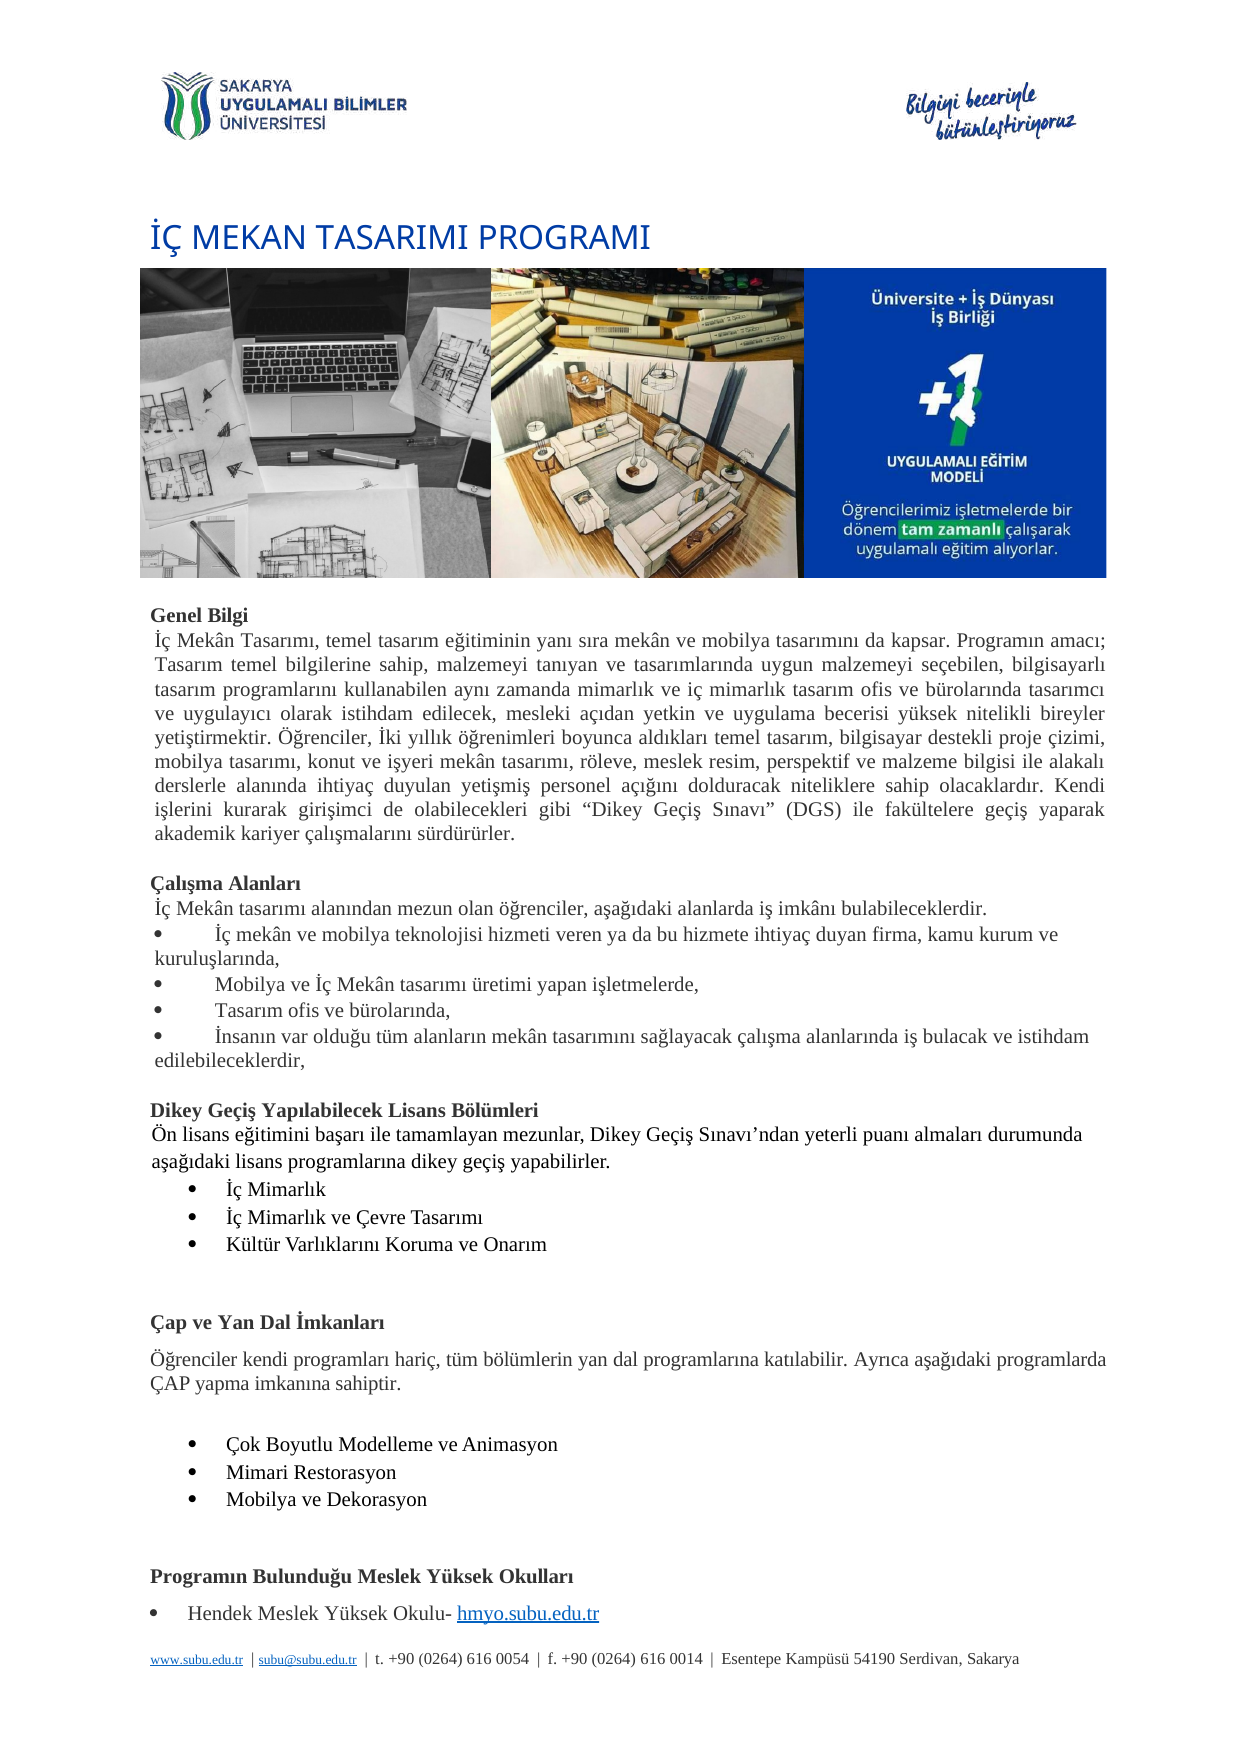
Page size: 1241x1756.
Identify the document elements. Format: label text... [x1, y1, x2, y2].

list Hendek Meslek Yüksek Okulu- hmyo.subu.edu.tr [150, 1601, 1107, 1625]
subtitle Öğrenciler kendi programları hariç, tüm bölümlerin yan dal programlarına katılabilir. Ayrıca aşağıdaki programlarda ÇAP yapma imkanına sahiptir. [150, 1347, 1107, 1395]
list İç Mimarlık [189, 1177, 1107, 1201]
subtitle Genel Bilgi [150, 603, 1107, 627]
text İç Mekân Tasarımı, temel tasarım eğitiminin yanı sıra mekân ve mobilya tasarımını da kapsar. Programın amacı; Tasarım temel bilgilerine sahip, malzemeyi tanıyan ve tasarımlarında uygun malzemeyi seçebilen, bilgisayarlı tasarım programlarını kullanabilen aynı zamanda mimarlık ve iç mimarlık tasarım ofis ve bürolarında tasarımcı ve uygulayıcı olarak istihdam edilecek, mesleki açıdan yetkin ve uygulama becerisi yüksek nitelikli bireyler yetiştirmektir. Öğrenciler, İki yıllık öğrenimleri boyunca aldıkları temel tasarım, bilgisayar destekli proje çizimi, mobilya tasarımı, konut ve işyeri mekân tasarımı, röleve, meslek resim, perspektif ve malzeme bilgisi ile alakalı derslerle alanında ihtiyaç duyulan yetişmiş personel açığını dolduracak niteliklere sahip olacaklardır. Kendi işlerini kurarak girişimci de olabilecekleri gibi “Dikey Geçiş Sınavı” (DGS) ile fakültelere geçiş yaparak akademik kariyer çalışmalarını sürdürürler. [154, 628, 1107, 845]
list Kültür Varlıklarını Koruma ve Onarım [189, 1232, 1107, 1256]
list İç Mimarlık ve Çevre Tasarımı [189, 1204, 1107, 1229]
subtitle Dikey Geçiş Yapılabilecek Lisans Bölümleri [150, 1098, 1107, 1122]
picture [161, 72, 407, 140]
picture [906, 82, 1077, 140]
list Mobilya ve Dekorasyon [189, 1487, 1107, 1511]
list İç mekân ve mobilya teknolojisi hizmeti veren ya da bu hizmete ihtiyaç duyan firma, kamu kurum ve kuruluşlarında, [154, 922, 1107, 970]
title İÇ MEKAN TASARIMI PROGRAMI [150, 214, 1107, 259]
text İç Mekân tasarımı alanından mezun olan öğrenciler, aşağıdaki alanlarda iş imkânı bulabileceklerdir. [154, 896, 1107, 920]
subtitle Çap ve Yan Dal İmkanları [150, 1310, 1107, 1334]
subtitle Çalışma Alanları [150, 871, 1107, 894]
list Tasarım ofis ve bürolarında, [154, 998, 1107, 1022]
subtitle Programın Bulunduğu Meslek Yüksek Okulları [150, 1564, 1107, 1588]
picture [140, 268, 1107, 578]
text Ön lisans eğitimini başarı ile tamamlayan mezunlar, Dikey Geçiş Sınavı’ndan yeterli puanı almaları durumunda aşağıdaki lisans programlarına dikey geçiş yapabilirler. [151, 1122, 1107, 1173]
list Mobilya ve İç Mekân tasarımı üretimi yapan işletmelerde, [154, 972, 1107, 996]
list Mimari Restorasyon [189, 1460, 1107, 1484]
list İnsanın var olduğu tüm alanların mekân tasarımını sağlayacak çalışma alanlarında iş bulacak ve istihdam edilebileceklerdir, [154, 1024, 1107, 1072]
list Çok Boyutlu Modelleme ve Animasyon [189, 1432, 1107, 1456]
